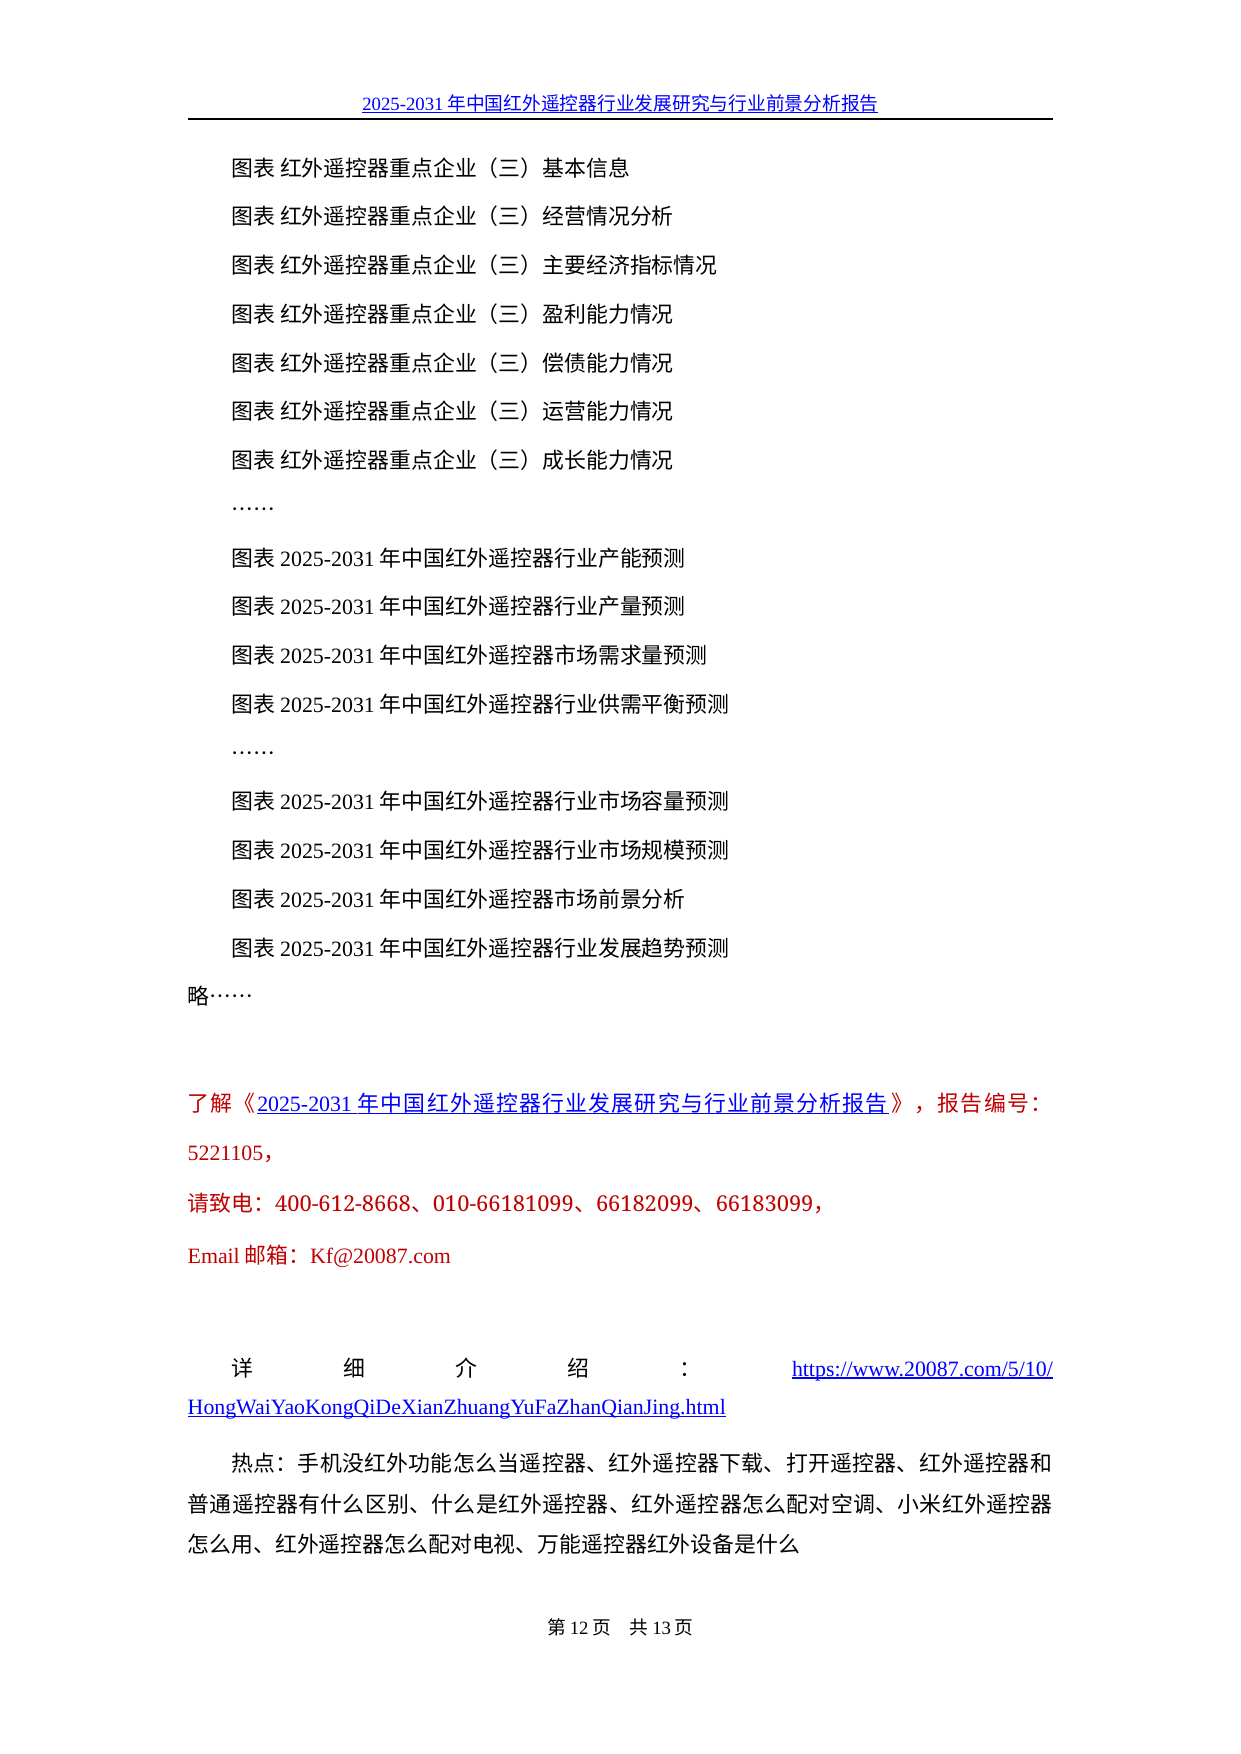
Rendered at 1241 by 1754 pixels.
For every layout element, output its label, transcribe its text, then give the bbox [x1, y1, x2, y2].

text 了解《2025-2031年中国红外遥控器行业发展研究与行业前景分析报告》，报告编号：5221105， [187, 1085, 1053, 1167]
text 详细介绍：https://www.20087.com/5/10/HongWaiYaoKongQiDeXianZhuangYuFaZhanQianJing.html [187, 1350, 1053, 1423]
text Email邮箱：Kf@20087.com [187, 1237, 1053, 1270]
text 热点：手机没红外功能怎么当遥控器、红外遥控器下载、打开遥控器、红外遥控器和普通遥控器有什么区别、什么是红外遥控器、红外遥控器怎么配对空调、小米红外遥控器怎么用、红外遥控器怎么配对电视、万能遥控器红外设备是什么 [187, 1446, 1053, 1559]
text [187, 150, 1053, 1011]
text 请致电：400-612-8668、010-66181099、66182099、66183099， [187, 1186, 1053, 1218]
